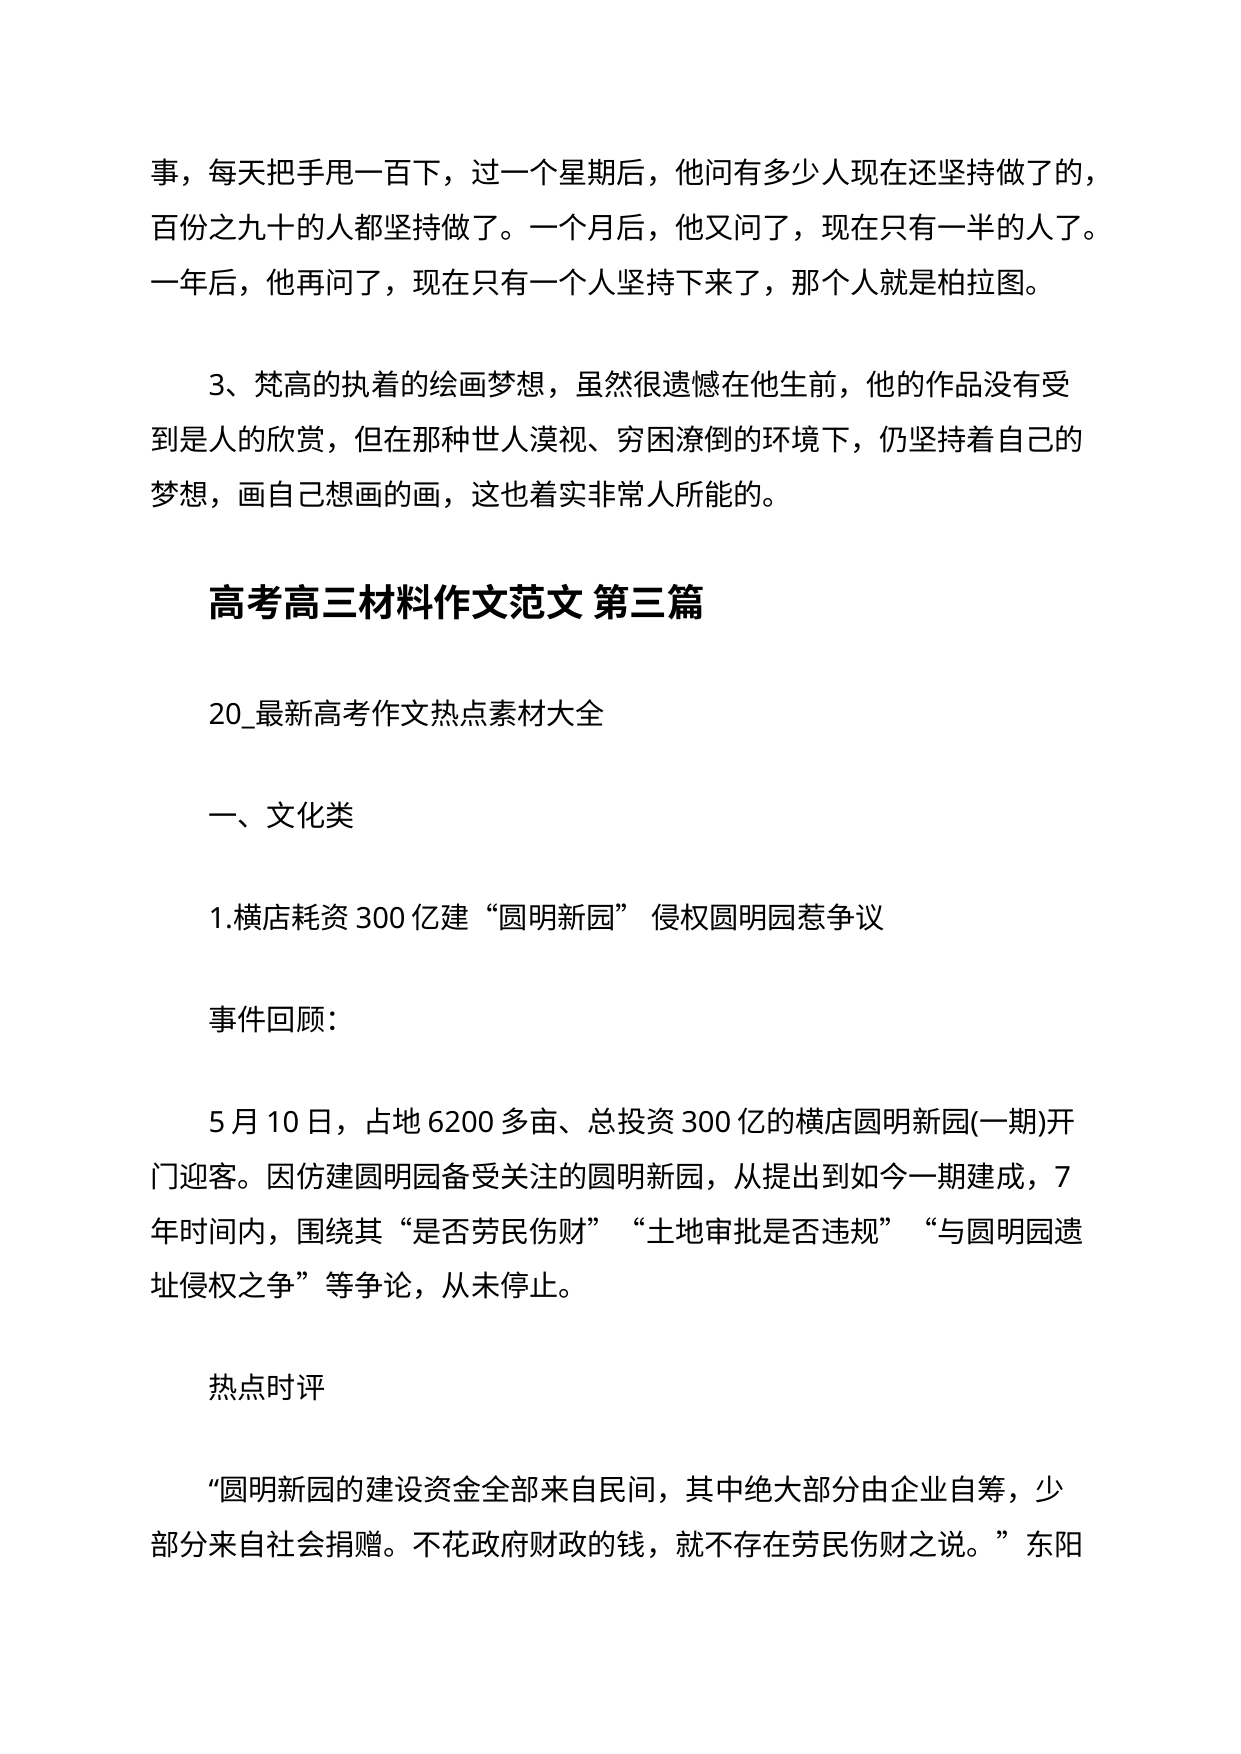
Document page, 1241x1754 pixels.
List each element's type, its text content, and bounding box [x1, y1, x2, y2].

text 一、文化类 [150, 793, 1090, 835]
text 1.横店耗资300亿建“圆明新园” 侵权圆明园惹争议 [150, 894, 1090, 937]
text 热点时评 [150, 1365, 1090, 1407]
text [150, 1467, 1090, 1564]
text 高考高三材料作文范文 第三篇 [150, 573, 1090, 627]
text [150, 150, 1090, 302]
text 事件回顾： [150, 996, 1090, 1039]
text 5月10日，占地6200多亩、总投资300亿的横店圆明新园(一期)开门迎客。因仿建圆明园备受关注的圆明新园，从提出到如今一期建成，7年时间内，围绕其“是否劳民伤财”“土地审批是否违规”“与圆明园遗址侵权之争”等争论，从未停止。 [150, 1098, 1090, 1305]
text 20_最新高考作文热点素材大全 [150, 691, 1090, 733]
text 3、梵高的执着的绘画梦想，虽然很遗憾在他生前，他的作品没有受到是人的欣赏，但在那种世人漠视、穷困潦倒的环境下，仍坚持着自己的梦想，画自己想画的画，这也着实非常人所能的。 [150, 362, 1090, 514]
